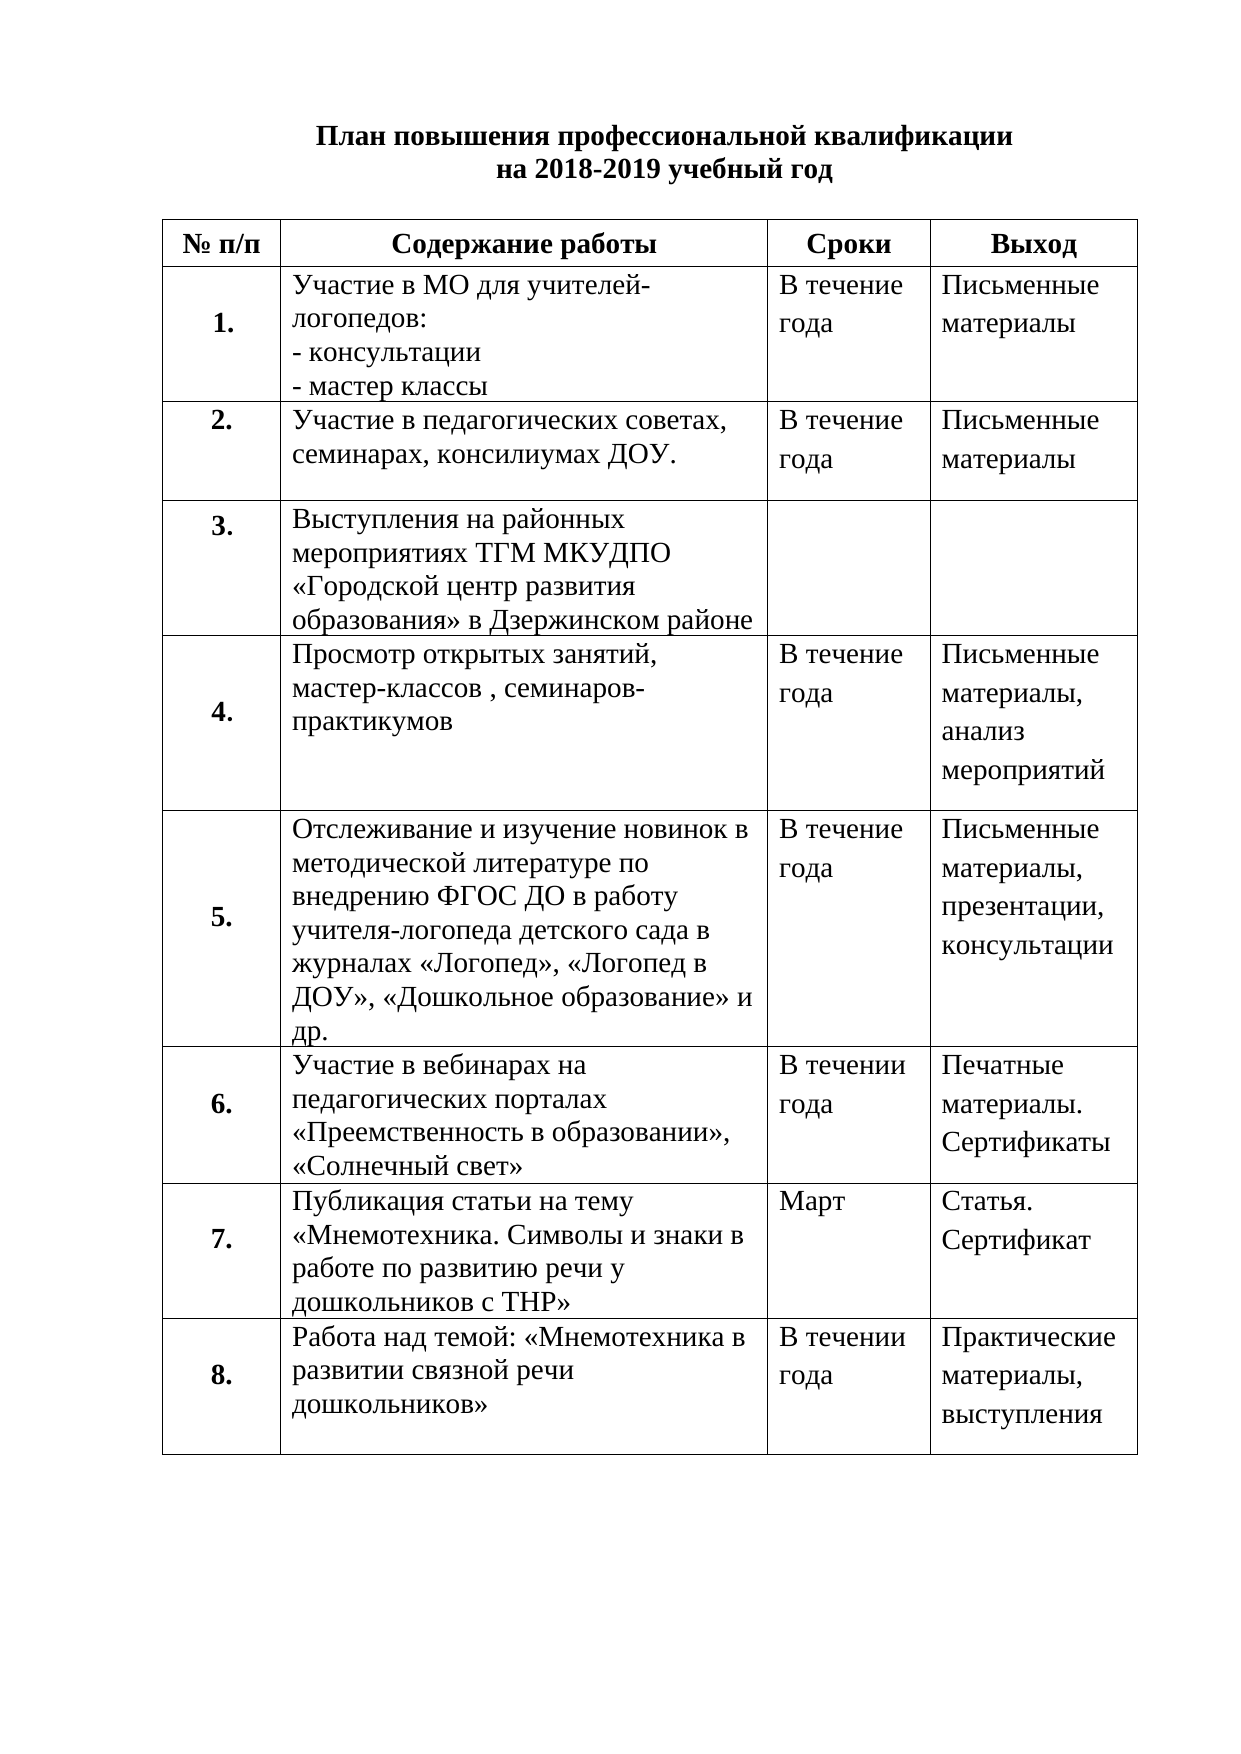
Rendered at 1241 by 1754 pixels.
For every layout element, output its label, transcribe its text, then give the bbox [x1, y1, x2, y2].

table_cell [768, 501, 930, 635]
table_cell 5. [163, 811, 280, 1046]
table_cell 1. [163, 267, 280, 401]
table_cell Практические материалы, выступления [931, 1319, 1137, 1454]
table_cell В течении года [768, 1319, 930, 1454]
table_cell Участие в педагогических советах, семинарах, консилиумах ДОУ. [281, 402, 767, 500]
table_header Содержание работы [281, 220, 767, 266]
table_cell В течение года [768, 402, 930, 500]
table_header № п/п [163, 220, 280, 266]
table_cell Печатные материалы. Сертификаты [931, 1047, 1137, 1182]
table_header Сроки [768, 220, 930, 266]
table_cell В течении года [768, 1047, 930, 1182]
table_cell Выступления на районных мероприятиях ТГМ МКУДПО «Городской центр развития образования» в Дзержинском районе [281, 501, 767, 635]
text План повышения профессиональной квалификации [177, 118, 1152, 152]
table_cell В течение года [768, 267, 930, 401]
table_cell Участие в МО для учителей-логопедов: - консультации - мастер классы [281, 267, 767, 401]
table_cell [931, 501, 1137, 635]
table_cell В течение года [768, 811, 930, 1046]
table_cell 6. [163, 1047, 280, 1182]
table_cell Отслеживание и изучение новинок в методической литературе по внедрению ФГОС ДО в работу учителя-логопеда детского сада в журналах «Логопед», «Логопед в ДОУ», «Дошкольное образование» и др. [281, 811, 767, 1046]
table_cell Публикация статьи на тему «Мнемотехника. Символы и знаки в работе по развитию речи у дошкольников с ТНР» [281, 1184, 767, 1318]
table_cell 3. [163, 501, 280, 635]
table_cell 7. [163, 1184, 280, 1318]
table_cell Участие в вебинарах на педагогических порталах «Преемственность в образовании», «Солнечный свет» [281, 1047, 767, 1182]
table_cell Письменные материалы, анализ мероприятий [931, 636, 1137, 810]
table_cell 8. [163, 1319, 280, 1454]
table_cell 2. [163, 402, 280, 500]
table_cell Статья. Сертификат [931, 1184, 1137, 1318]
table_cell Письменные материалы [931, 267, 1137, 401]
table_header Выход [931, 220, 1137, 266]
table_cell Письменные материалы [931, 402, 1137, 500]
text на 2018-2019 учебный год [177, 152, 1152, 185]
table_cell 4. [163, 636, 280, 810]
table_cell Письменные материалы, презентации, консультации [931, 811, 1137, 1046]
table_cell В течение года [768, 636, 930, 810]
table_cell Работа над темой: «Мнемотехника в развитии связной речи дошкольников» [281, 1319, 767, 1454]
table_cell Март [768, 1184, 930, 1318]
table_cell Просмотр открытых занятий, мастер-классов , семинаров-практикумов [281, 636, 767, 810]
